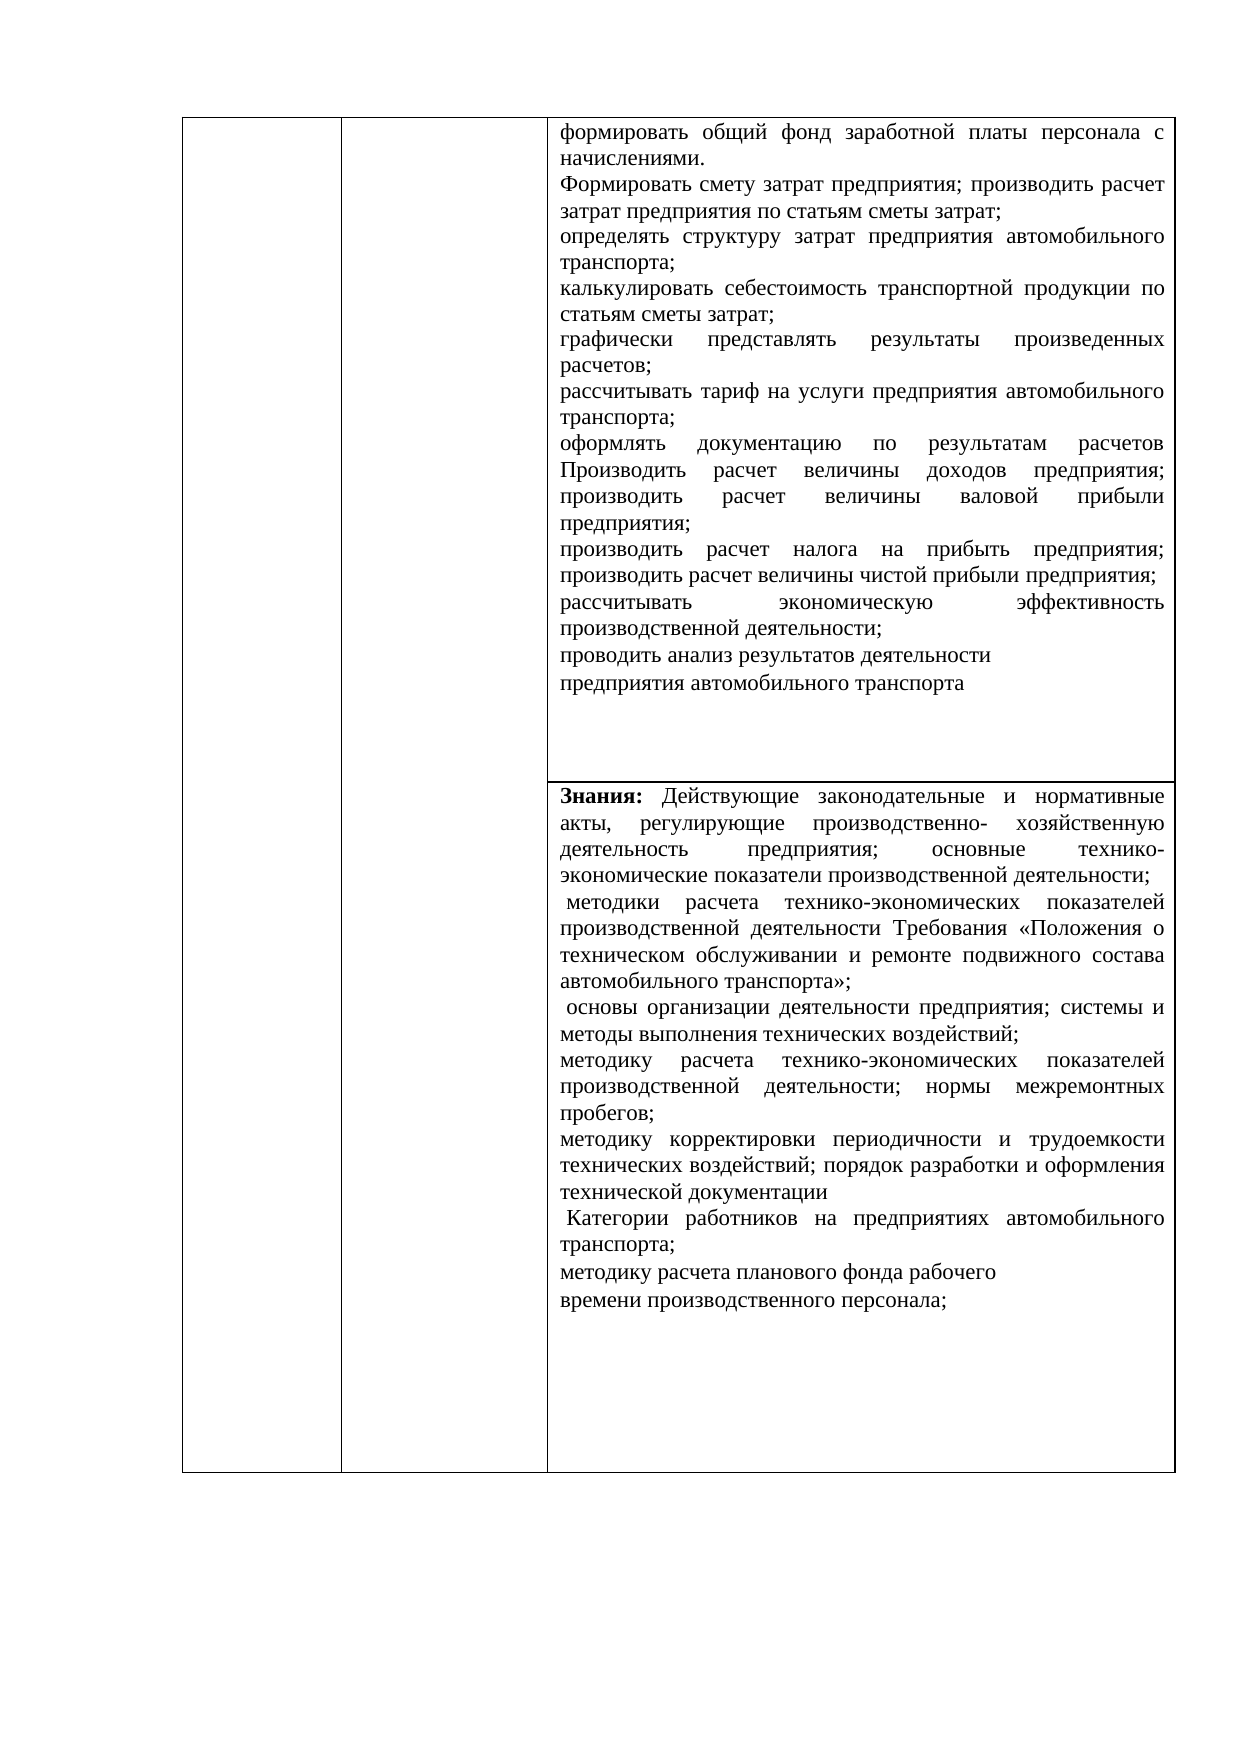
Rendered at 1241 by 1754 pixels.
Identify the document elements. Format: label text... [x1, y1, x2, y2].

table_cell Знания: Действующие законодательные и нормативные акты, регулирующие производственно- хозяйственную деятельность предприятия; основные технико-экономические показатели производственной деятельности; методики расчета технико-экономических показателей производственной деятельности Требования «Положения о техническом обслуживании и ремонте подвижного состава автомобильного транспорта»; основы организации деятельности предприятия; системы и методы выполнения технических воздействий; методику расчета технико-экономических показателей производственной деятельности; нормы межремонтных пробегов; методику корректировки периодичности и трудоемкости технических воздействий; порядок разработки и оформления технической документации Категории работников на предприятиях автомобильного транспорта; методику расчета планового фонда рабочего времени производственного персонала; [548, 783, 1174, 1472]
table_header [342, 118, 547, 1472]
table_header формировать общий фонд заработной платы персонала с начислениями. Формировать смету затрат предприятия; производить расчет затрат предприятия по статьям сметы затрат; определять структуру затрат предприятия автомобильного транспорта; калькулировать себестоимость транспортной продукции по статьям сметы затрат; графически представлять результаты произведенных расчетов; рассчитывать тариф на услуги предприятия автомобильного транспорта; оформлять документацию по результатам расчетов Производить расчет величины доходов предприятия; производить расчет величины валовой прибыли предприятия; производить расчет налога на прибыть предприятия; производить расчет величины чистой прибыли предприятия; рассчитывать экономическую эффективность производственной деятельности; проводить анализ результатов деятельности предприятия автомобильного транспорта [548, 118, 1174, 781]
table_header [183, 118, 341, 1472]
